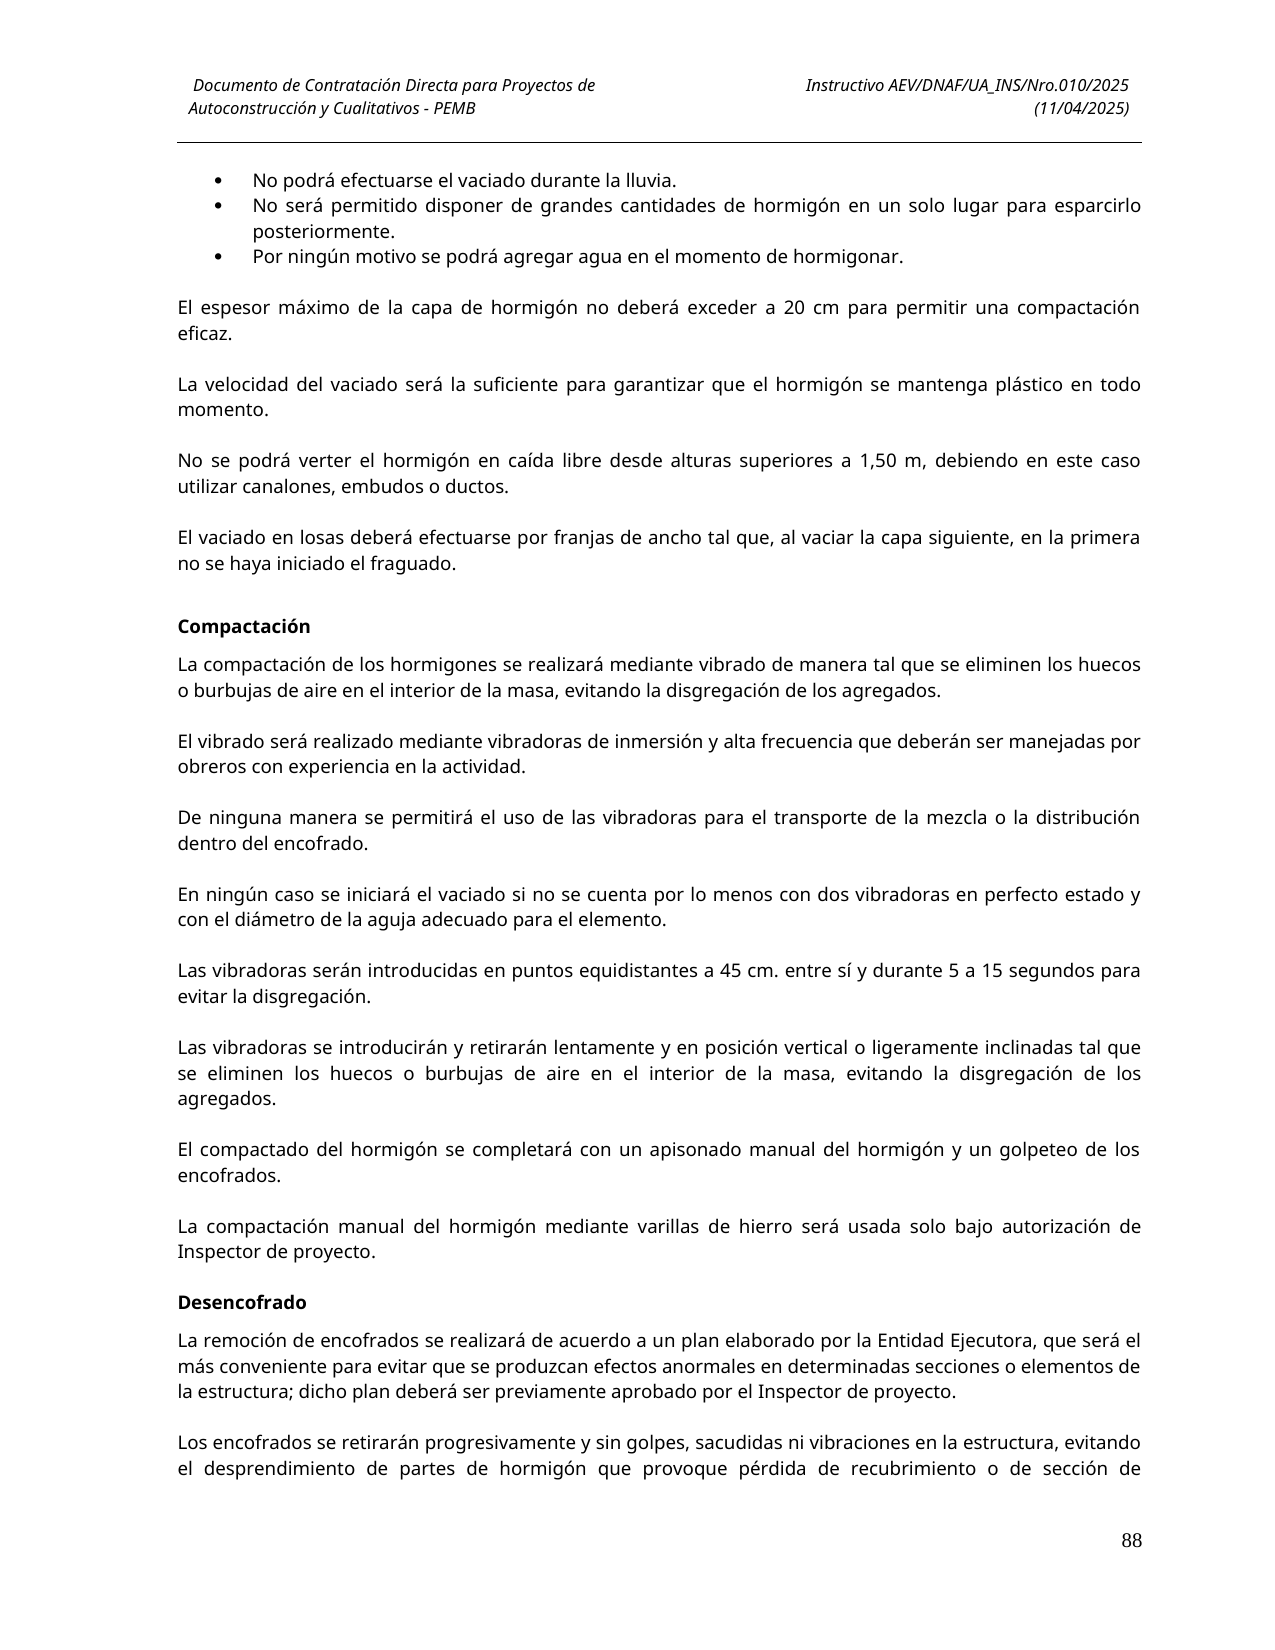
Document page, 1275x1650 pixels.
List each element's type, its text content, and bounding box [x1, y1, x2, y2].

text De ninguna manera se permitirá el uso de las vibradoras para el transporte de la mezcla o la distribución dentro del encofrado. [177, 804, 1142, 856]
text No se podrá verter el hormigón en caída libre desde alturas superiores a 1,50 m, debiendo en este caso utilizar canalones, embudos o ductos. [177, 448, 1142, 499]
list No podrá efectuarse el vaciado durante la lluvia. [215, 167, 1142, 193]
text La velocidad del vaciado será la suficiente para garantizar que el hormigón se mantenga plástico en todo momento. [177, 371, 1142, 422]
text Las vibradoras serán introducidas en puntos equidistantes a 45 cm. entre sí y durante 5 a 15 segundos para evitar la disgregación. [177, 958, 1142, 1009]
list No será permitido disponer de grandes cantidades de hormigón en un solo lugar para esparcirlo posteriormente. [215, 193, 1142, 244]
text El vibrado será realizado mediante vibradoras de inmersión y alta frecuencia que deberán ser manejadas por obreros con experiencia en la actividad. [177, 728, 1142, 779]
text Compactación [177, 613, 1142, 639]
text El compactado del hormigón se completará con un apisonado manual del hormigón y un golpeteo de los encofrados. [177, 1136, 1142, 1187]
text La compactación de los hormigones se realizará mediante vibrado de manera tal que se eliminen los huecos o burbujas de aire en el interior de la masa, evitando la disgregación de los agregados. [177, 651, 1142, 702]
text Desencofrado [177, 1289, 1142, 1315]
text El espesor máximo de la capa de hormigón no deberá exceder a 20 cm para permitir una compactación eficaz. [177, 295, 1142, 346]
text En ningún caso se iniciará el vaciado si no se cuenta por lo menos con dos vibradoras en perfecto estado y con el diámetro de la aguja adecuado para el elemento. [177, 881, 1142, 932]
list Por ningún motivo se podrá agregar agua en el momento de hormigonar. [215, 244, 1142, 269]
text El vaciado en losas deberá efectuarse por franjas de ancho tal que, al vaciar la capa siguiente, en la primera no se haya iniciado el fraguado. [177, 524, 1142, 575]
text La remoción de encofrados se realizará de acuerdo a un plan elaborado por la Entidad Ejecutora, que será el más conveniente para evitar que se produzcan efectos anormales en determinadas secciones o elementos de la estructura; dicho plan deberá ser previamente aprobado por el Inspector de proyecto. [177, 1327, 1142, 1404]
text La compactación manual del hormigón mediante varillas de hierro será usada solo bajo autorización de Inspector de proyecto. [177, 1213, 1142, 1264]
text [177, 1429, 1142, 1481]
text Las vibradoras se introducirán y retirarán lentamente y en posición vertical o ligeramente inclinadas tal que se eliminen los huecos o burbujas de aire en el interior de la masa, evitando la disgregación de los agregados. [177, 1034, 1142, 1111]
